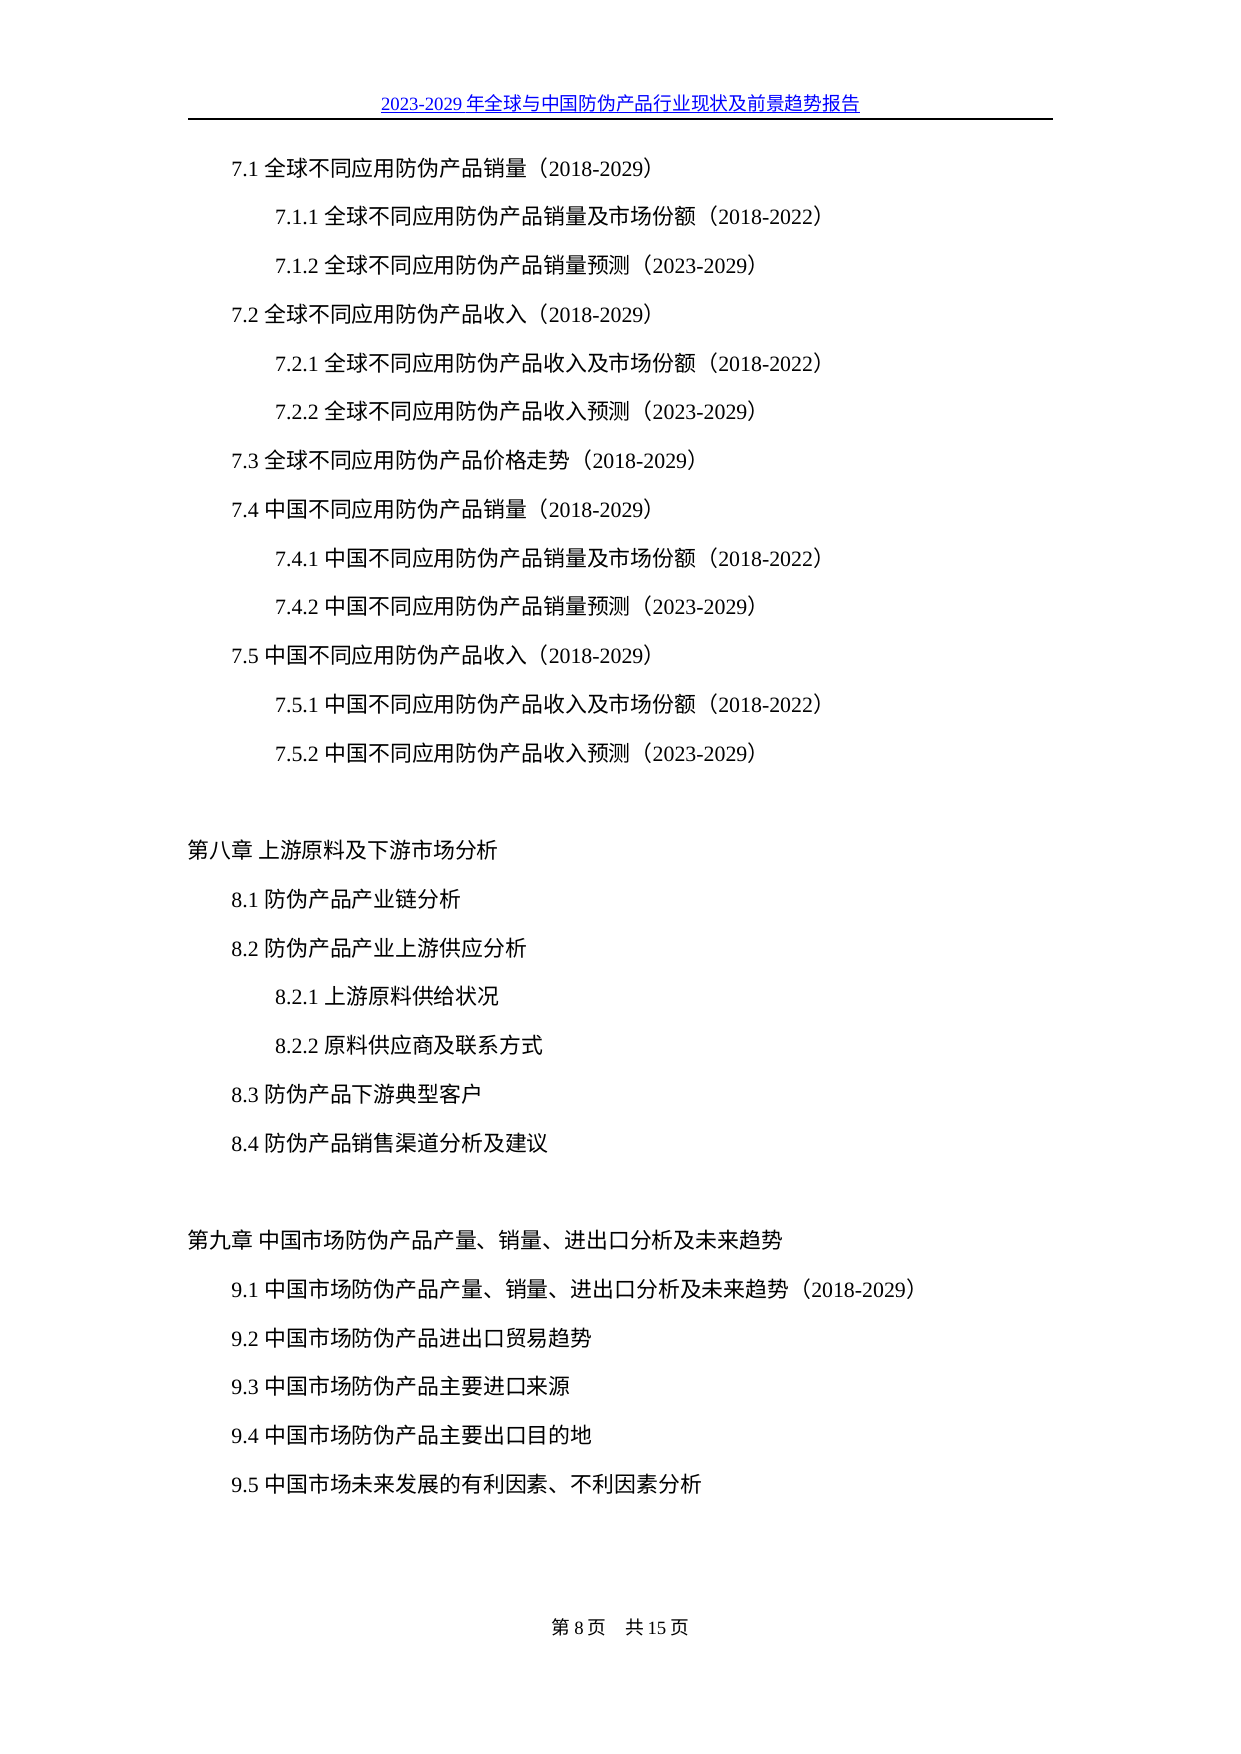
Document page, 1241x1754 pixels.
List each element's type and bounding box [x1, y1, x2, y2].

text [187, 150, 1053, 1499]
